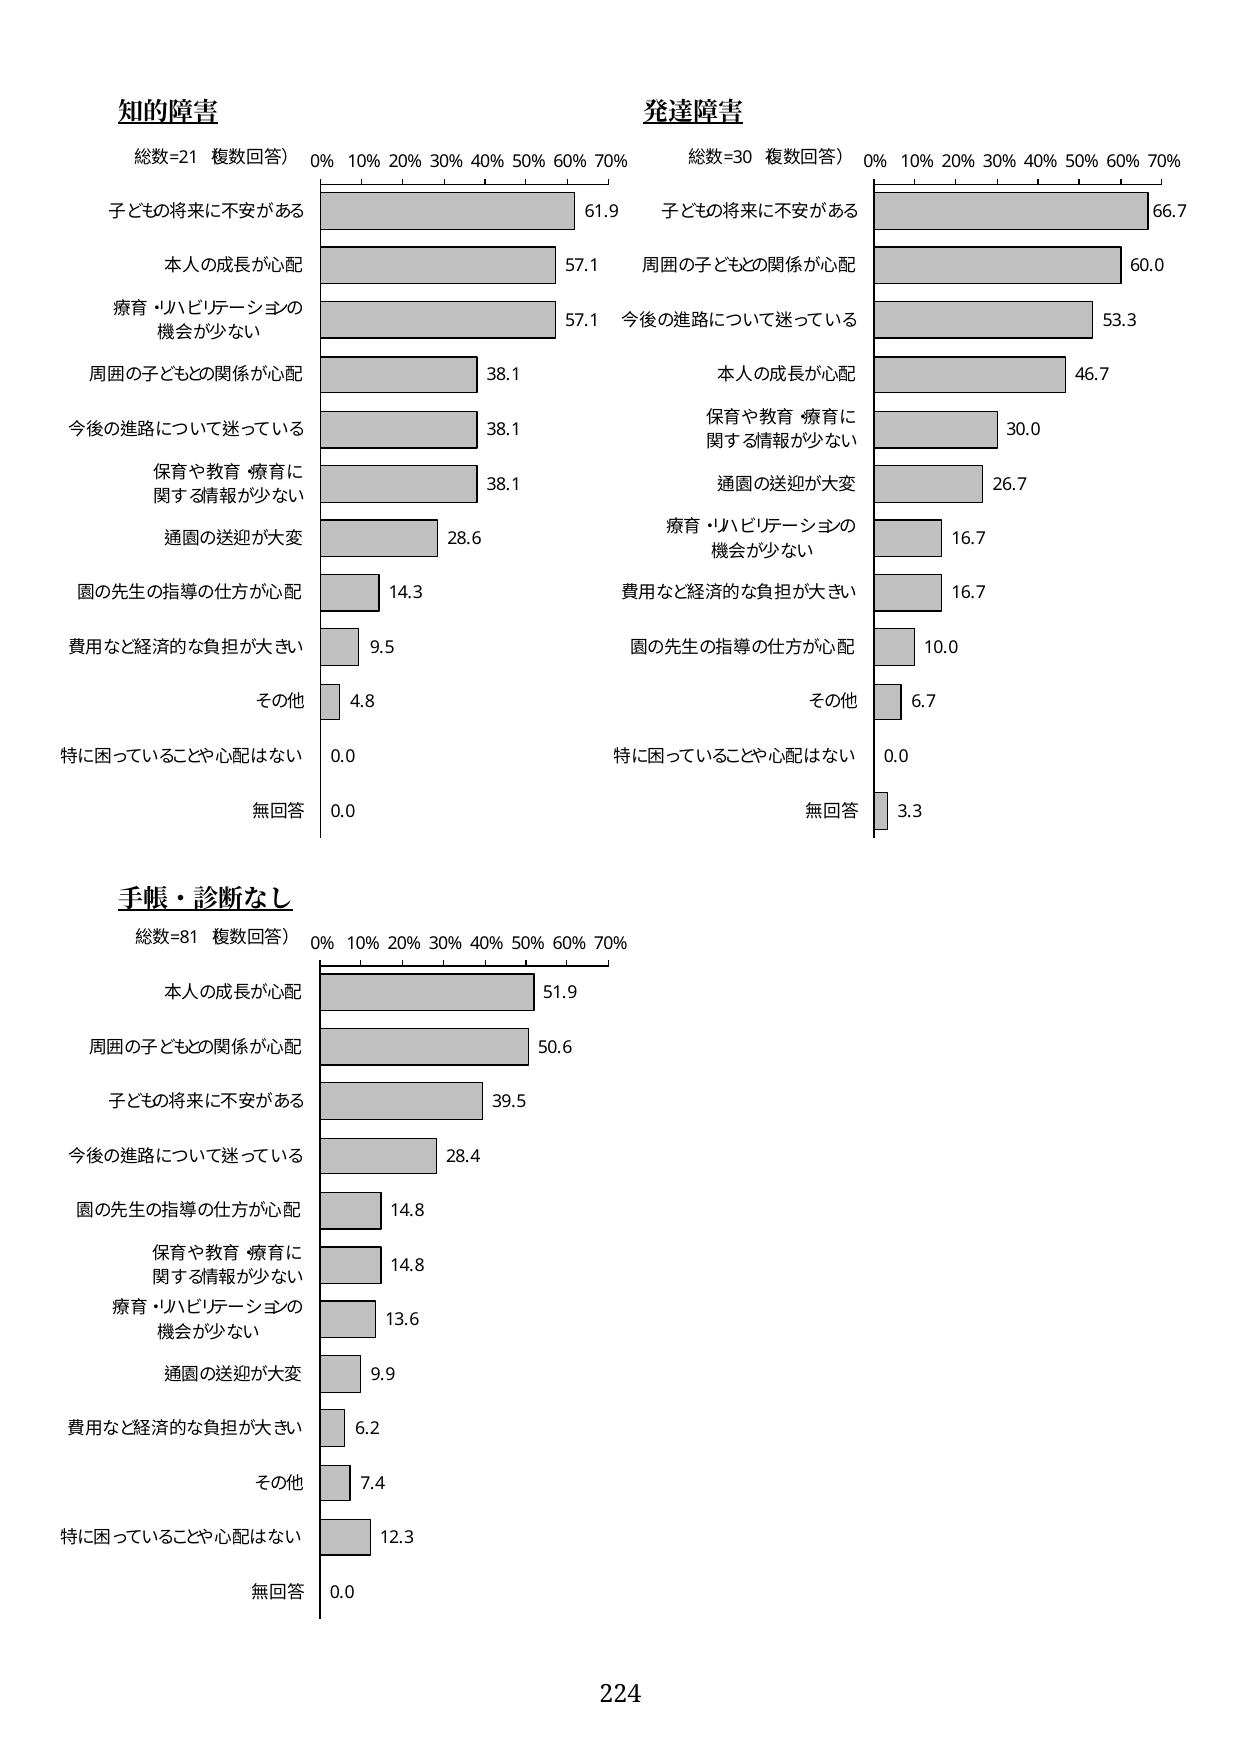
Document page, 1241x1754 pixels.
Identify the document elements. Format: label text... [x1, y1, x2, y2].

text 手帳・診断なし [118, 877, 1122, 916]
text 知的障害 発達障害 [118, 89, 1122, 129]
